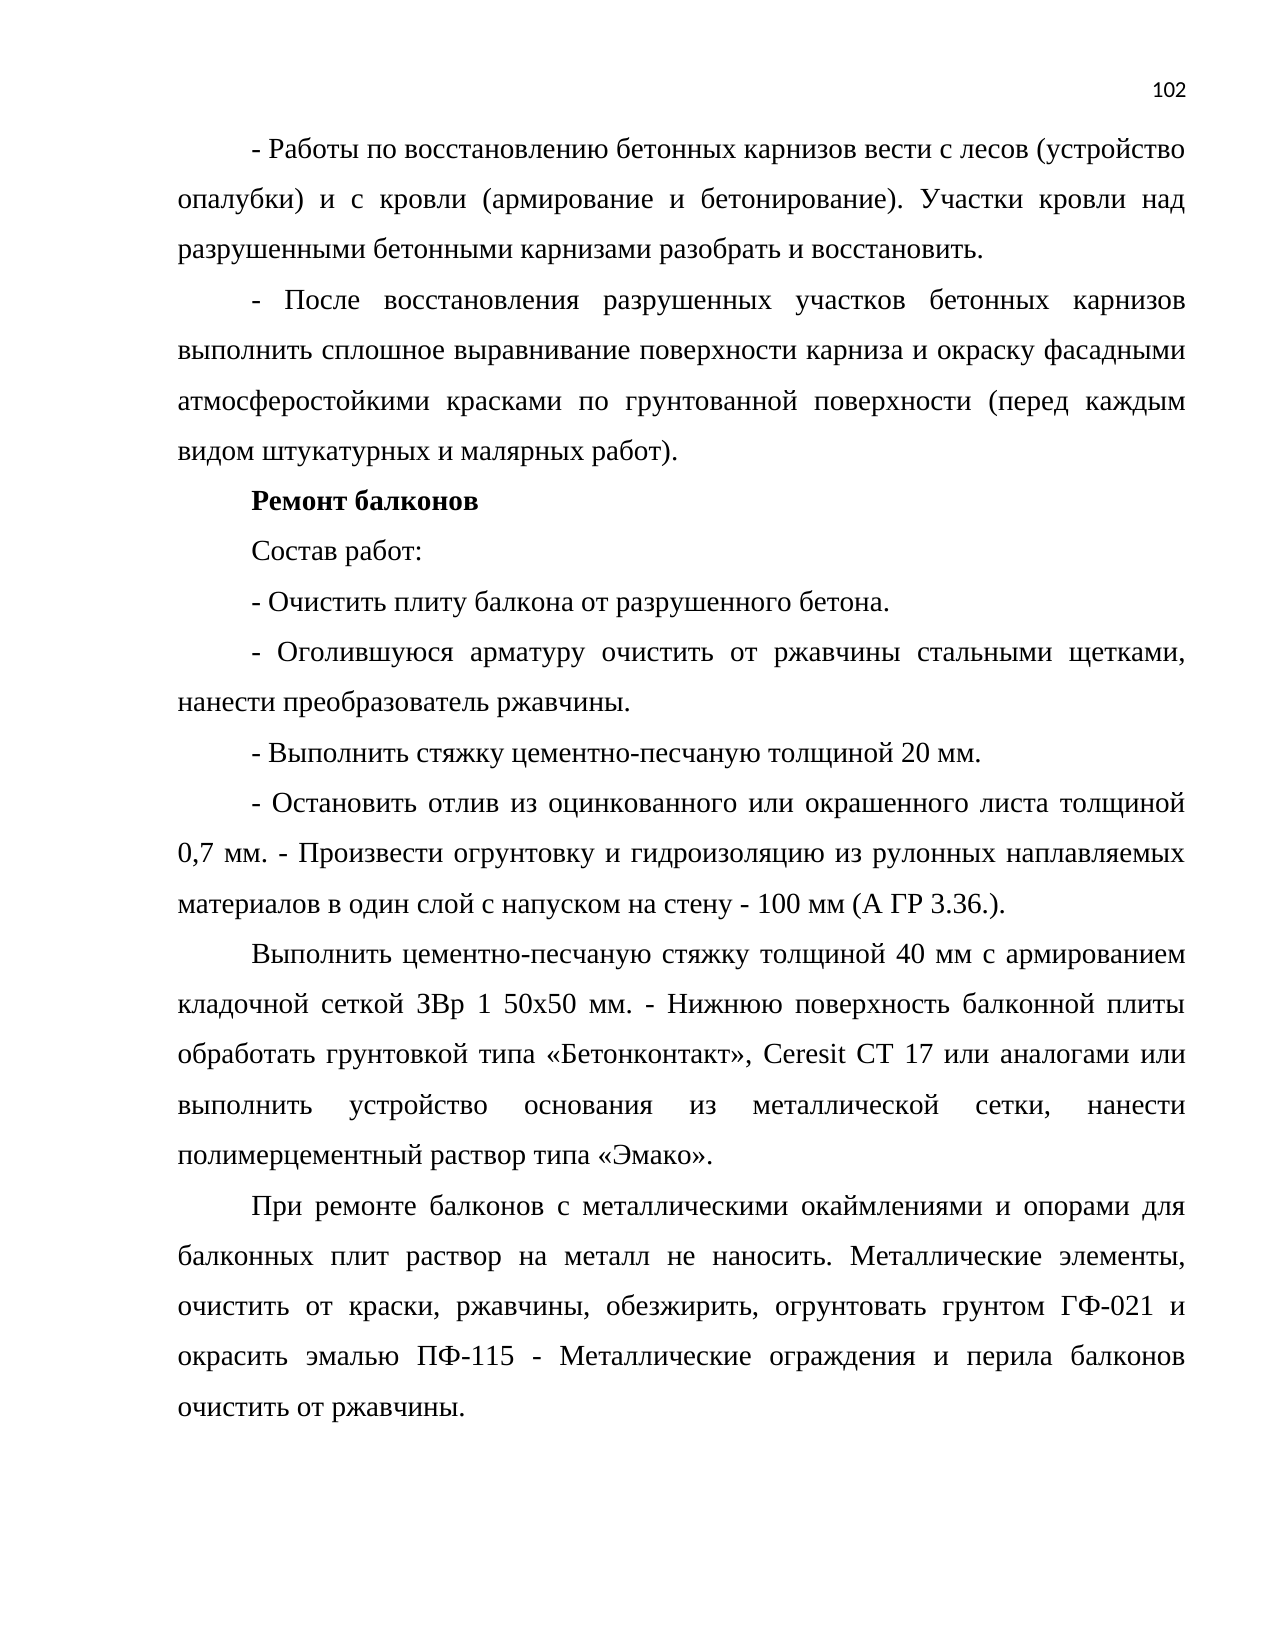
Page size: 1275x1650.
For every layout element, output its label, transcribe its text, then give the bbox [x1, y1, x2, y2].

text - Очистить плиту балкона от разрушенного бетона. [177, 584, 1186, 617]
text - После восстановления разрушенных участков бетонных карнизов выполнить сплошное выравнивание поверхности карниза и окраску фасадными атмосферостойкими красками по грунтованной поверхности (перед каждым видом штукатурных и малярных работ). [177, 282, 1186, 466]
text При ремонте балконов с металлическими окаймлениями и опорами для балконных плит раствор на металл не наносить. Металлические элементы, очистить от краски, ржавчины, обезжирить, огрунтовать грунтом ГФ-021 и окрасить эмалью ПФ-115 - Металлические ограждения и перила балконов очистить от ржавчины. [177, 1188, 1186, 1422]
text - Работы по восстановлению бетонных карнизов вести с лесов (устройство опалубки) и с кровли (армирование и бетонирование). Участки кровли над разрушенными бетонными карнизами разобрать и восстановить. [177, 131, 1186, 265]
text Выполнить цементно-песчаную стяжку толщиной 40 мм с армированием кладочной сеткой ЗВр 1 50x50 мм. - Нижнюю поверхность балконной плиты обработать грунтовкой типа «Бетонконтакт», Ceresit СТ 17 или аналогами или выполнить устройство основания из металлической сетки, нанести полимерцементный раствор типа «Эмако». [177, 936, 1186, 1171]
text Ремонт балконов [177, 483, 1186, 517]
text - Остановить отлив из оцинкованного или окрашенного листа толщиной 0,7 мм. - Произвести огрунтовку и гидроизоляцию из рулонных наплавляемых материалов в один слой с напуском на стену - 100 мм (А ГР 3.36.). [177, 785, 1186, 919]
text - Оголившуюся арматуру очистить от ржавчины стальными щетками, нанести преобразователь ржавчины. [177, 634, 1186, 718]
text Состав работ: [177, 533, 1186, 567]
text - Выполнить стяжку цементно-песчаную толщиной 20 мм. [177, 735, 1186, 768]
